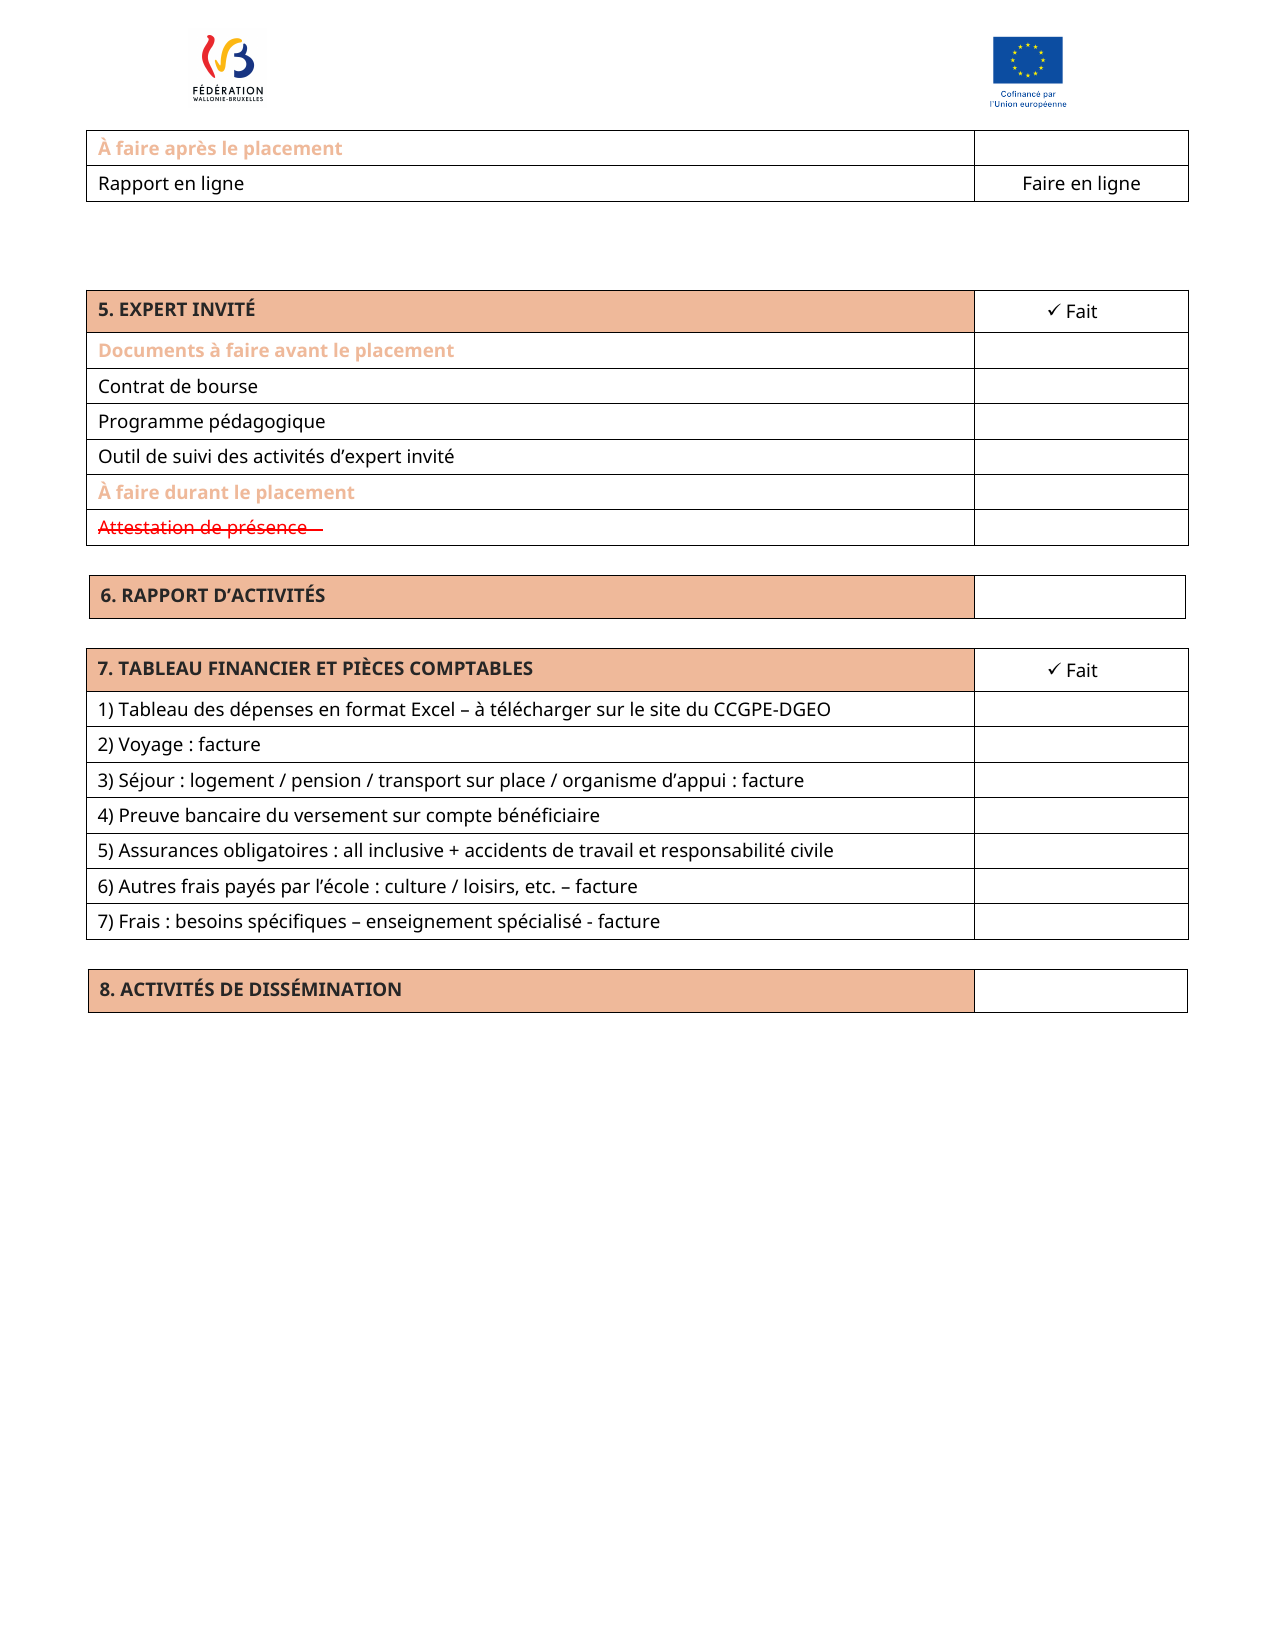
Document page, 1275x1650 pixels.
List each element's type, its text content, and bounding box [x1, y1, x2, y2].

table_cell Faire en ligne [975, 166, 1188, 201]
table_header [975, 576, 1185, 618]
table_cell [975, 692, 1188, 726]
table_cell [975, 869, 1188, 903]
table_cell [975, 333, 1188, 368]
table_cell [975, 369, 1188, 403]
table_header Fait [975, 649, 1188, 691]
table_cell 1) Tableau des dépenses en format Excel – à télécharger sur le site du CCGPE-DGEO [87, 692, 974, 726]
table_cell [975, 510, 1188, 545]
table_cell 3) Séjour : logement / pension / transport sur place / organisme d’appui : facture [87, 763, 974, 797]
table_cell Documents à faire avant le placement [87, 333, 974, 368]
table_cell 2) Voyage : facture [87, 727, 974, 762]
table_cell [975, 727, 1188, 762]
table_cell Programme pédagogique [87, 404, 974, 438]
table_cell [975, 440, 1188, 474]
table_header 7. TABLEAU FINANCIER ET PIÈCES COMPTABLES [87, 649, 974, 691]
picture [985, 28, 1071, 116]
table_cell Attestation de présence [87, 510, 974, 545]
table_cell À faire après le placement [87, 131, 974, 165]
table_cell Contrat de bourse [87, 369, 974, 403]
table_cell [975, 404, 1188, 438]
table_header 6. RAPPORT D’ACTIVITÉS [90, 576, 974, 618]
table_cell [975, 475, 1188, 509]
table_cell 4) Preuve bancaire du versement sur compte bénéficiaire [87, 798, 974, 832]
table_header 8. ACTIVITÉS DE DISSÉMINATION [89, 970, 974, 1012]
table_cell [975, 131, 1188, 165]
table_header [975, 970, 1187, 1012]
table_cell Rapport en ligne [87, 166, 974, 201]
table_header 5. EXPERT INVITÉ [87, 291, 974, 332]
table_cell 6) Autres frais payés par l’école : culture / loisirs, etc. – facture [87, 869, 974, 903]
table_cell [975, 904, 1188, 939]
table_cell Outil de suivi des activités d’expert invité [87, 440, 974, 474]
table_cell À faire durant le placement [87, 475, 974, 509]
table_cell [975, 763, 1188, 797]
table_cell 7) Frais : besoins spécifiques – enseignement spécialisé - facture [87, 904, 974, 939]
table_header Fait [975, 291, 1188, 332]
picture [188, 28, 268, 108]
table_cell [975, 834, 1188, 868]
table_cell 5) Assurances obligatoires : all inclusive + accidents de travail et responsabilité civile [87, 834, 974, 868]
table_cell [975, 798, 1188, 832]
